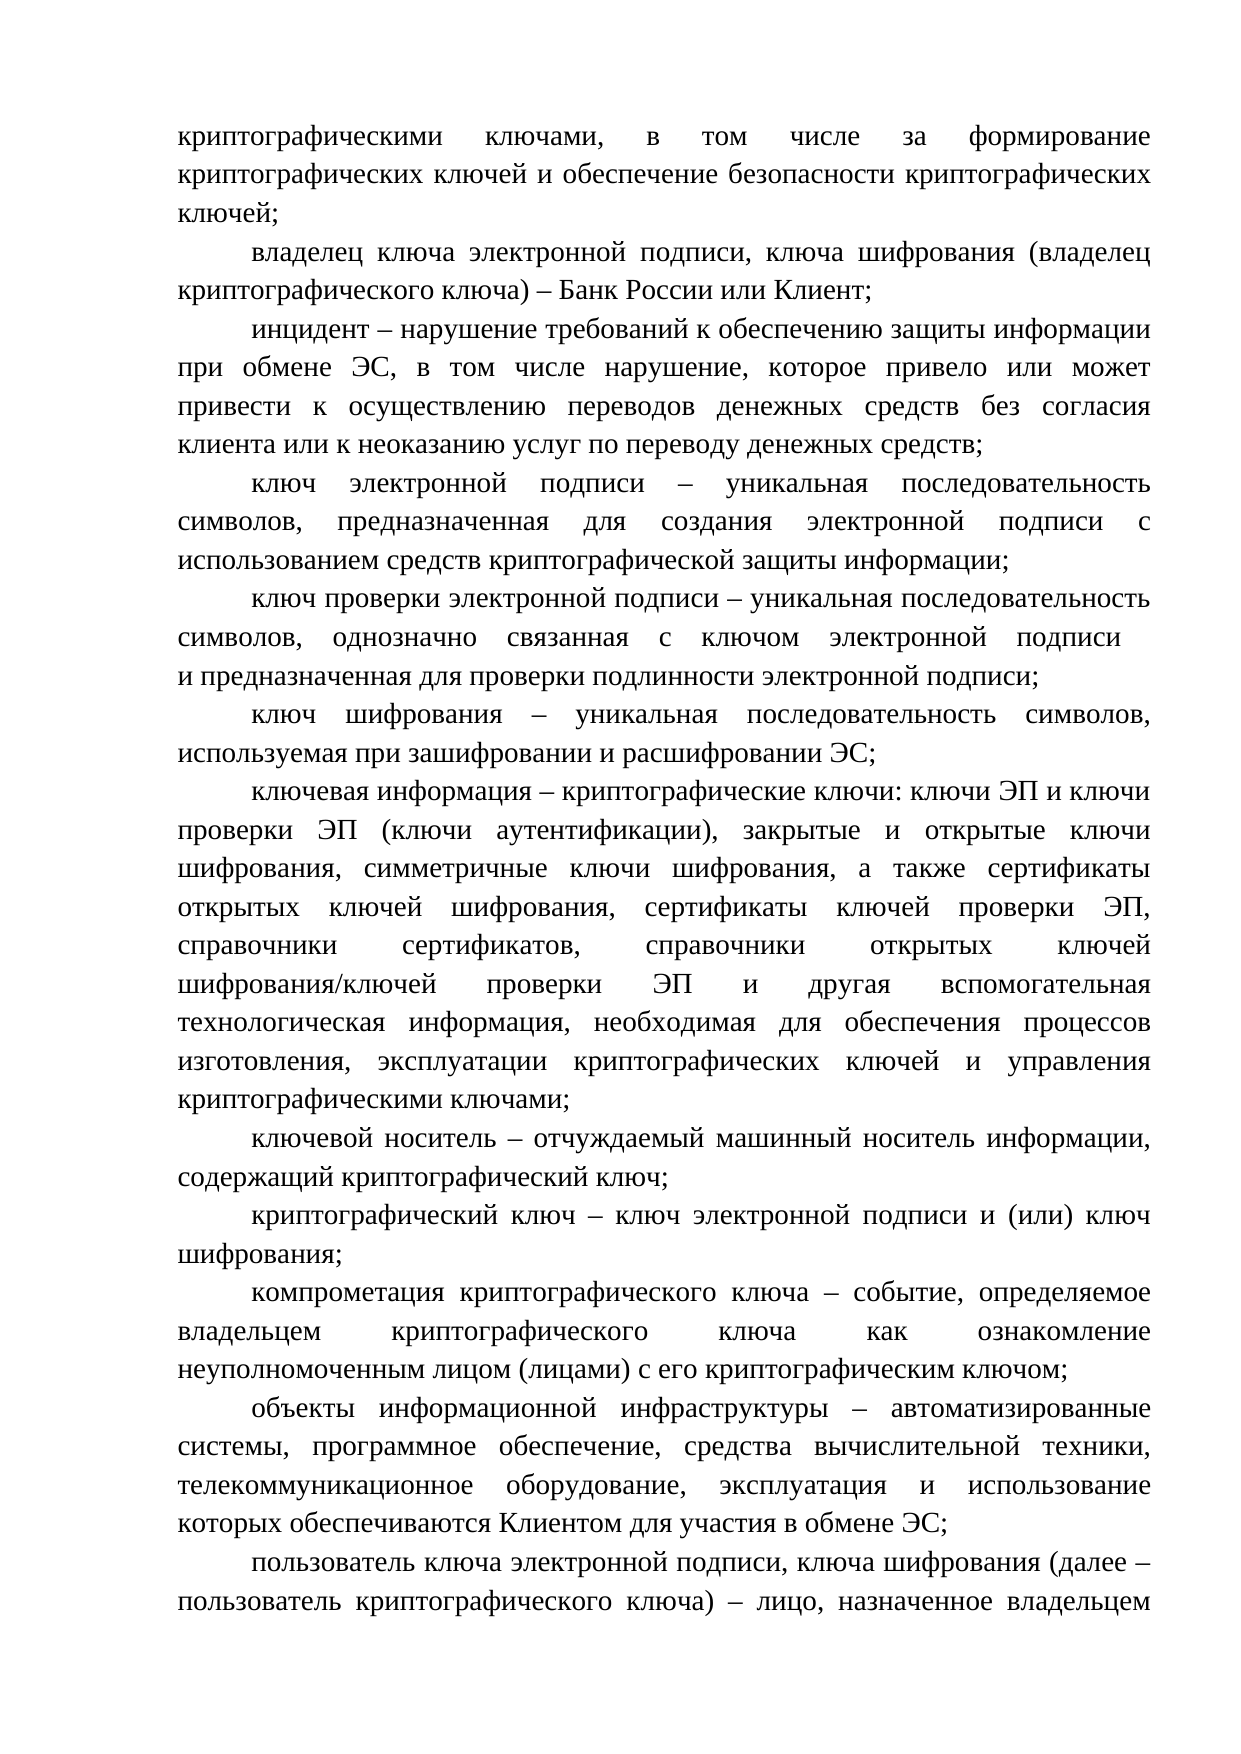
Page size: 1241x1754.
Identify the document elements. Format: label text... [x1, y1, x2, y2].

list ключевая информация – криптографические ключи: ключи ЭП и ключи проверки ЭП (ключи аутентификации), закрытые и открытые ключи шифрования, симметричные ключи шифрования, а также сертификаты открытых ключей шифрования, сертификаты ключей проверки ЭП, справочники сертификатов, справочники открытых ключей шифрования/ключей проверки ЭП и другая вспомогательная технологическая информация, необходимая для обеспечения процессов изготовления, эксплуатации криптографических ключей и управления криптографическими ключами; [177, 773, 1152, 1115]
list ключ шифрования – уникальная последовательность символов, используемая при зашифровании и расшифровании ЭС; [177, 696, 1152, 768]
text инцидент – нарушение требований к обеспечению защиты информации при обмене ЭС, в том числе нарушение, которое привело или может привести к осуществлению переводов денежных средств без согласия клиента или к неоказанию услуг по переводу денежных средств; [177, 311, 1152, 460]
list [177, 1544, 1152, 1616]
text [177, 118, 1152, 229]
list криптографический ключ – ключ электронной подписи и (или) ключ шифрования; [177, 1197, 1152, 1269]
list ключ проверки электронной подписи – уникальная последовательность символов, однозначно связанная с ключом электронной подписи и предназначенная для проверки подлинности электронной подписи; [177, 581, 1152, 691]
list объекты информационной инфраструктуры – автоматизированные системы, программное обеспечение, средства вычислительной техники, телекоммуникационное оборудование, эксплуатация и использование которых обеспечиваются Клиентом для участия в обмене ЭС; [177, 1390, 1152, 1539]
list компрометация криптографического ключа – событие, определяемое владельцем криптографического ключа как ознакомление неуполномоченным лицом (лицами) с его криптографическим ключом; [177, 1274, 1152, 1385]
text ключ электронной подписи – уникальная последовательность символов, предназначенная для создания электронной подписи с использованием средств криптографической защиты информации; [177, 465, 1152, 576]
list ключевой носитель – отчуждаемый машинный носитель информации, содержащий криптографический ключ; [177, 1120, 1152, 1192]
text владелец ключа электронной подписи, ключа шифрования (владелец криптографического ключа) – Банк России или Клиент; [177, 234, 1152, 306]
